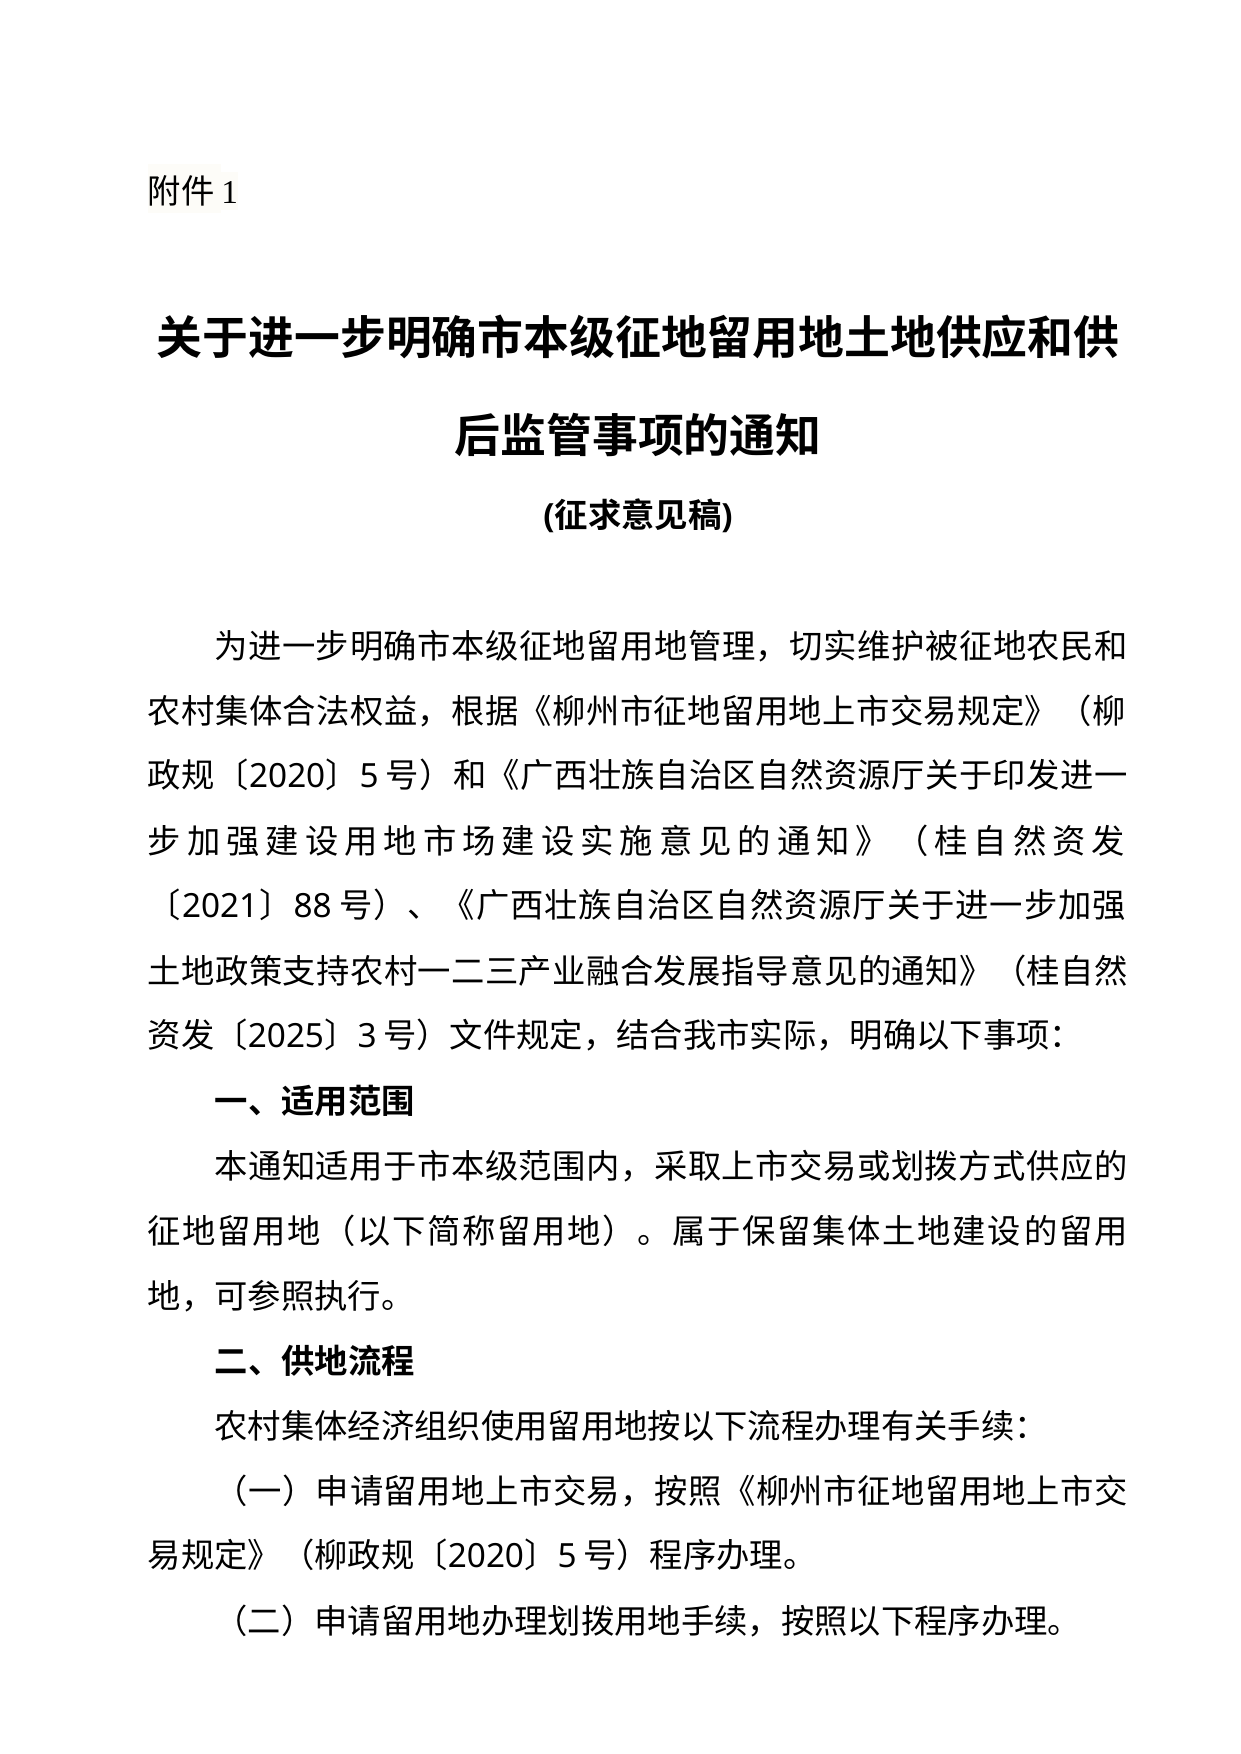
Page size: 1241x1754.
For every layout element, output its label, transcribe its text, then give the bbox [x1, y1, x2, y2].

text 附件1 [148, 156, 1128, 221]
text 二、供地流程 [148, 1326, 1128, 1391]
list 适用范围 [148, 1066, 1128, 1131]
list 本通知适用于市本级范围内，采取上市交易或划拨方式供应的征地留用地（以下简称留用地）。属于保留集体土地建设的留用地，可参照执行。 [148, 1131, 1128, 1326]
text （二）申请留用地办理划拨用地手续，按照以下程序办理。 [148, 1586, 1128, 1651]
text 农村集体经济组织使用留用地按以下流程办理有关手续： [148, 1391, 1128, 1456]
text (征求意见稿) [148, 481, 1128, 546]
text （一）申请留用地上市交易，按照《柳州市征地留用地上市交易规定》（柳政规〔2020〕5号）程序办理。 [148, 1456, 1128, 1586]
text 关于进一步明确市本级征地留用地土地供应和供后监管事项的通知 [148, 286, 1128, 481]
text 为进一步明确市本级征地留用地管理，切实维护被征地农民和农村集体合法权益，根据《柳州市征地留用地上市交易规定》（柳政规〔2020〕5号）和《广西壮族自治区自然资源厅关于印发进一步加强建设用地市场建设实施意见的通知》（桂自然资发〔2021〕88号）、《广西壮族自治区自然资源厅关于进一步加强土地政策支持农村一二三产业融合发展指导意见的通知》（桂自然资发〔2025〕3号）文件规定，结合我市实际，明确以下事项： [148, 611, 1128, 1066]
